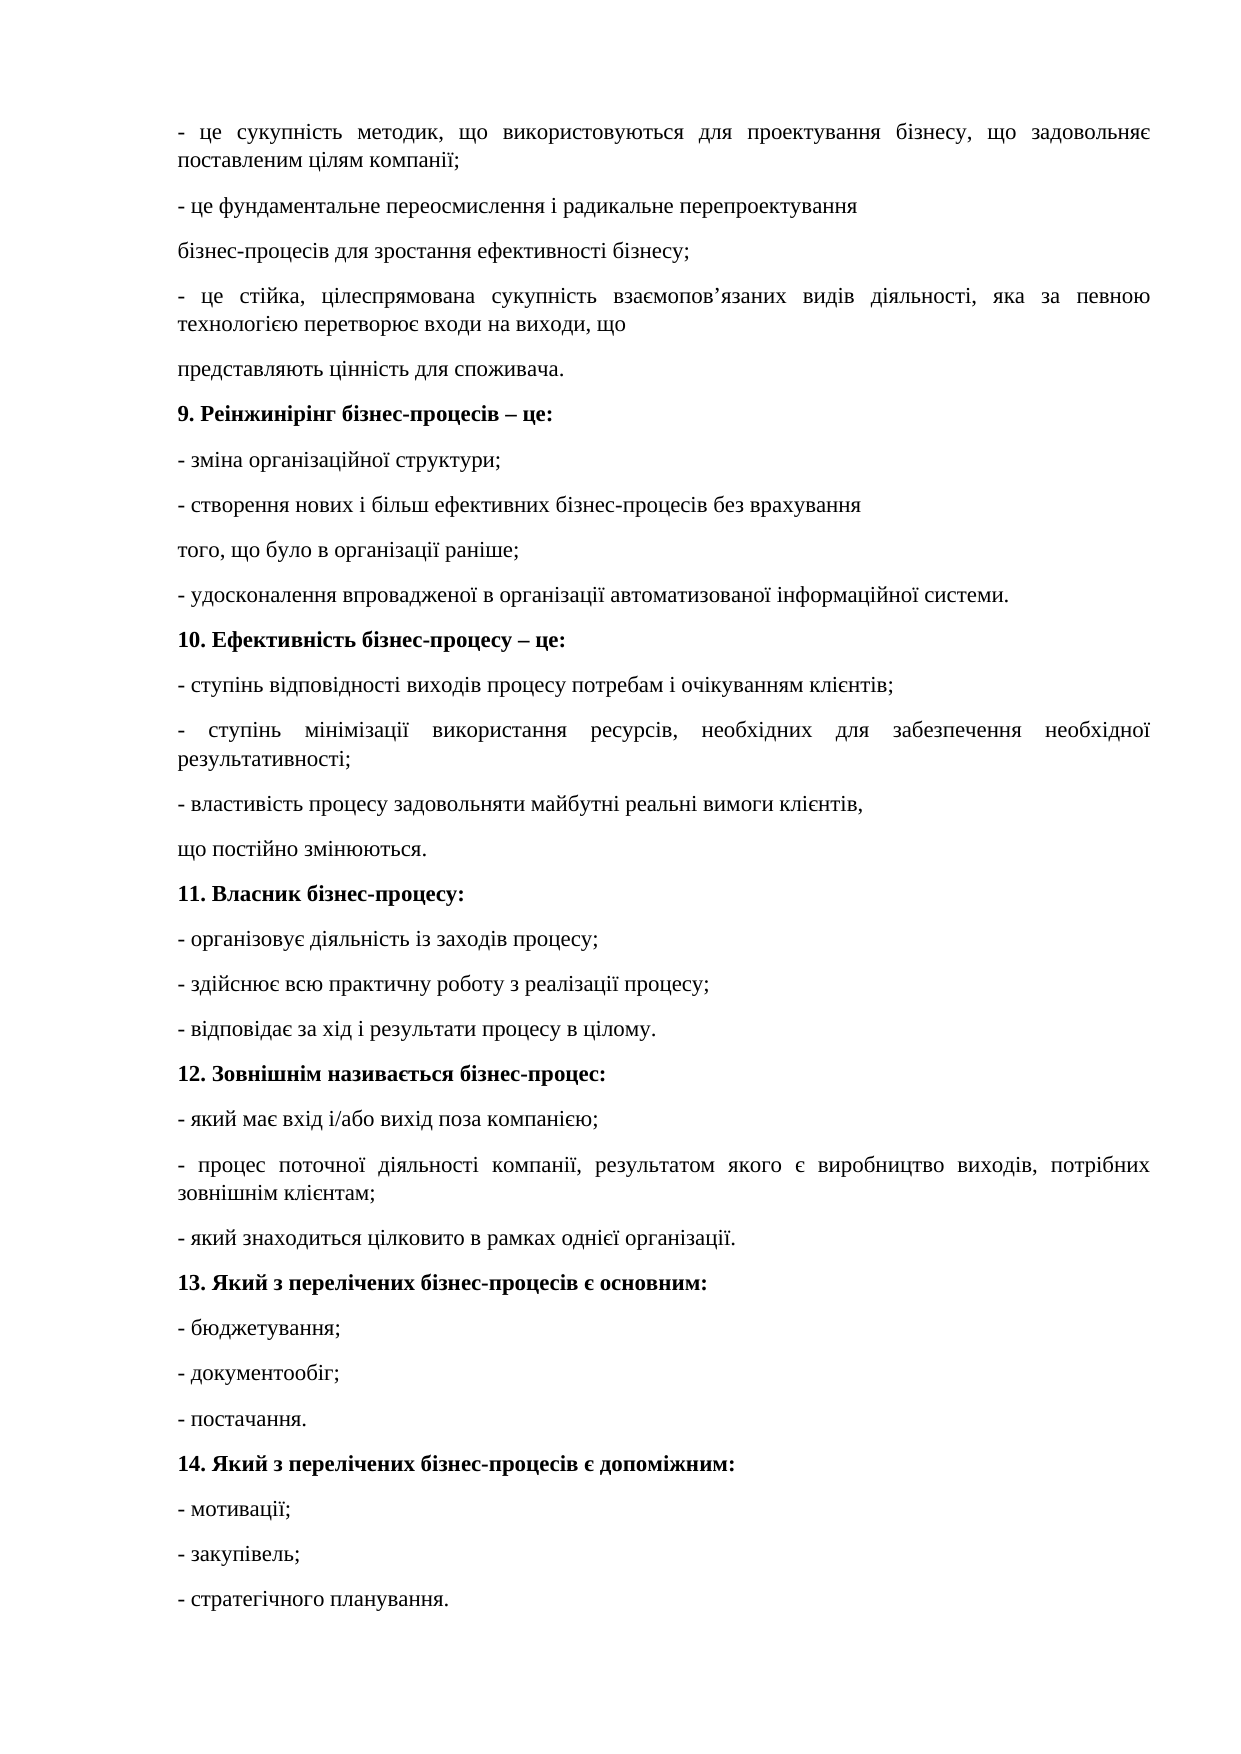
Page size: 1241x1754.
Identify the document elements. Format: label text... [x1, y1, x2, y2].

text - який має вхід і/або вихід поза компанією; [177, 1106, 1152, 1132]
text - постачання. [177, 1404, 1152, 1431]
text - документообіг; [177, 1359, 1152, 1386]
text - здійснює всю практичну роботу з реалізації процесу; [177, 970, 1152, 997]
text - який знаходиться цілковито в рамках однієї організації. [177, 1224, 1152, 1251]
text 10. Ефективність бізнес-процесу – це: [177, 626, 1152, 652]
text 13. Який з перелічених бізнес-процесів є основним: [177, 1269, 1152, 1296]
text бізнес-процесів для зростання ефективності бізнесу; [177, 237, 1152, 263]
text представляють цінність для споживача. [177, 355, 1152, 382]
text - процес поточної діяльності компанії, результатом якого є виробництво виходів, потрібних зовнішнім клієнтам; [177, 1151, 1152, 1205]
text - зміна організаційної структури; [177, 446, 1152, 472]
text - ступінь мінімізації використання ресурсів, необхідних для забезпечення необхідної результативності; [177, 716, 1152, 771]
text - закупівель; [177, 1540, 1152, 1566]
text - відповідає за хід і результати процесу в цілому. [177, 1015, 1152, 1042]
text - це фундаментальне переосмислення і радикальне перепроектування [177, 192, 1152, 218]
text - бюджетування; [177, 1314, 1152, 1341]
text - створення нових і більш ефективних бізнес-процесів без врахування [177, 491, 1152, 517]
text - ступінь відповідності виходів процесу потребам і очікуванням клієнтів; [177, 671, 1152, 697]
text - удосконалення впровадженої в організації автоматизованої інформаційної системи. [177, 581, 1152, 607]
text що постійно змінюються. [177, 835, 1152, 861]
text - мотивації; [177, 1495, 1152, 1521]
text - властивість процесу задовольняти майбутні реальні вимоги клієнтів, [177, 790, 1152, 816]
text 11. Власник бізнес-процесу: [177, 880, 1152, 906]
text того, що було в організації раніше; [177, 536, 1152, 562]
text - стратегічного планування. [177, 1585, 1152, 1611]
text 9. Реінжинірінг бізнес-процесів – це: [177, 401, 1152, 427]
text 12. Зовнішнім називається бізнес-процес: [177, 1060, 1152, 1087]
text - це стійка, цілеспрямована сукупність взаємопов’язаних видів діяльності, яка за певною технологією перетворює входи на виходи, що [177, 282, 1152, 337]
text - організовує діяльність із заходів процесу; [177, 925, 1152, 951]
text - це сукупність методик, що використовуються для проектування бізнесу, що задовольняє поставленим цілям компанії; [177, 118, 1152, 173]
text 14. Який з перелічених бізнес-процесів є допоміжним: [177, 1450, 1152, 1476]
